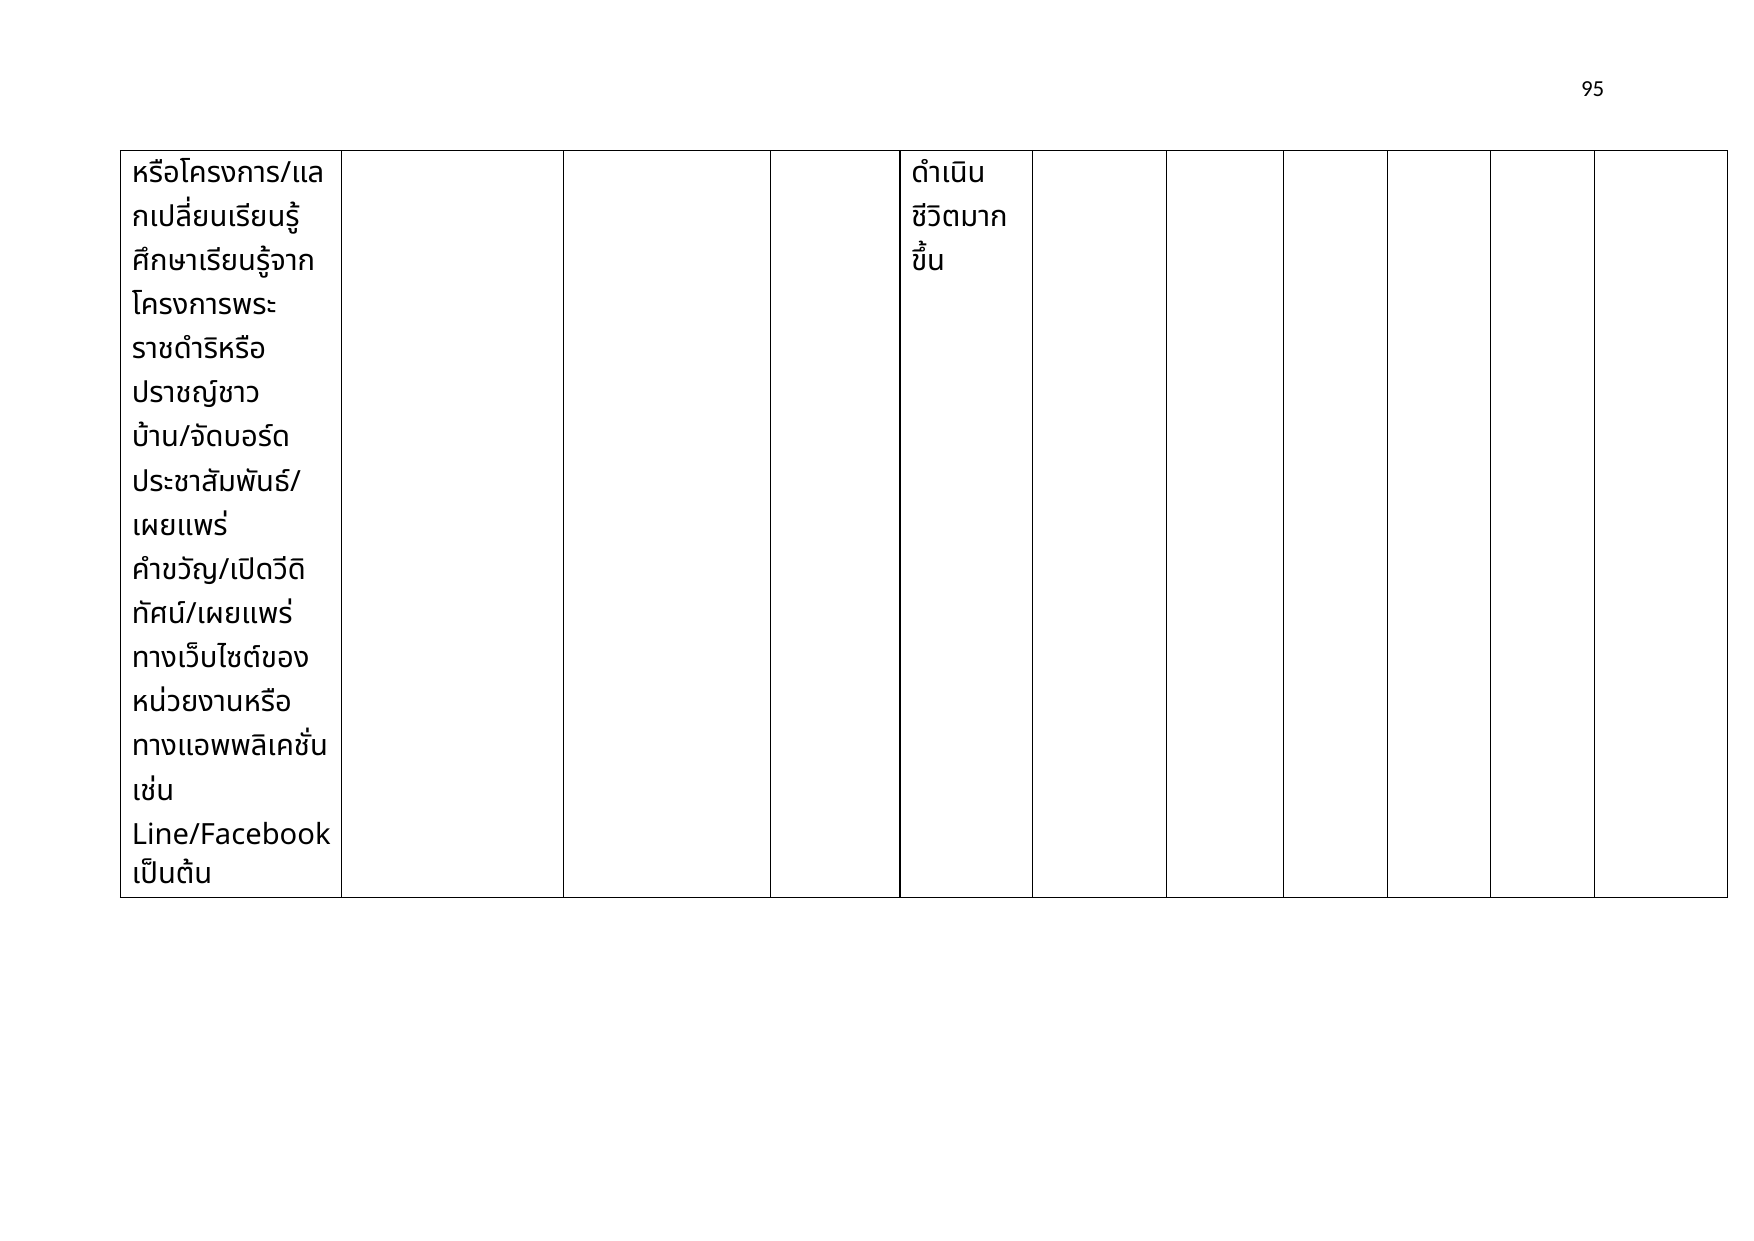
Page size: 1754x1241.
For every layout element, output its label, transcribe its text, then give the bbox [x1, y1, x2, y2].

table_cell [771, 151, 899, 897]
table_cell [1388, 151, 1490, 897]
table_cell [1595, 151, 1727, 897]
table_cell - [1033, 151, 1166, 897]
table_cell [1284, 151, 1387, 897]
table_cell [564, 151, 770, 897]
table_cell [121, 151, 341, 897]
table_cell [342, 151, 563, 897]
table_cell [1167, 151, 1283, 897]
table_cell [901, 151, 1032, 897]
table_cell [1491, 151, 1594, 897]
